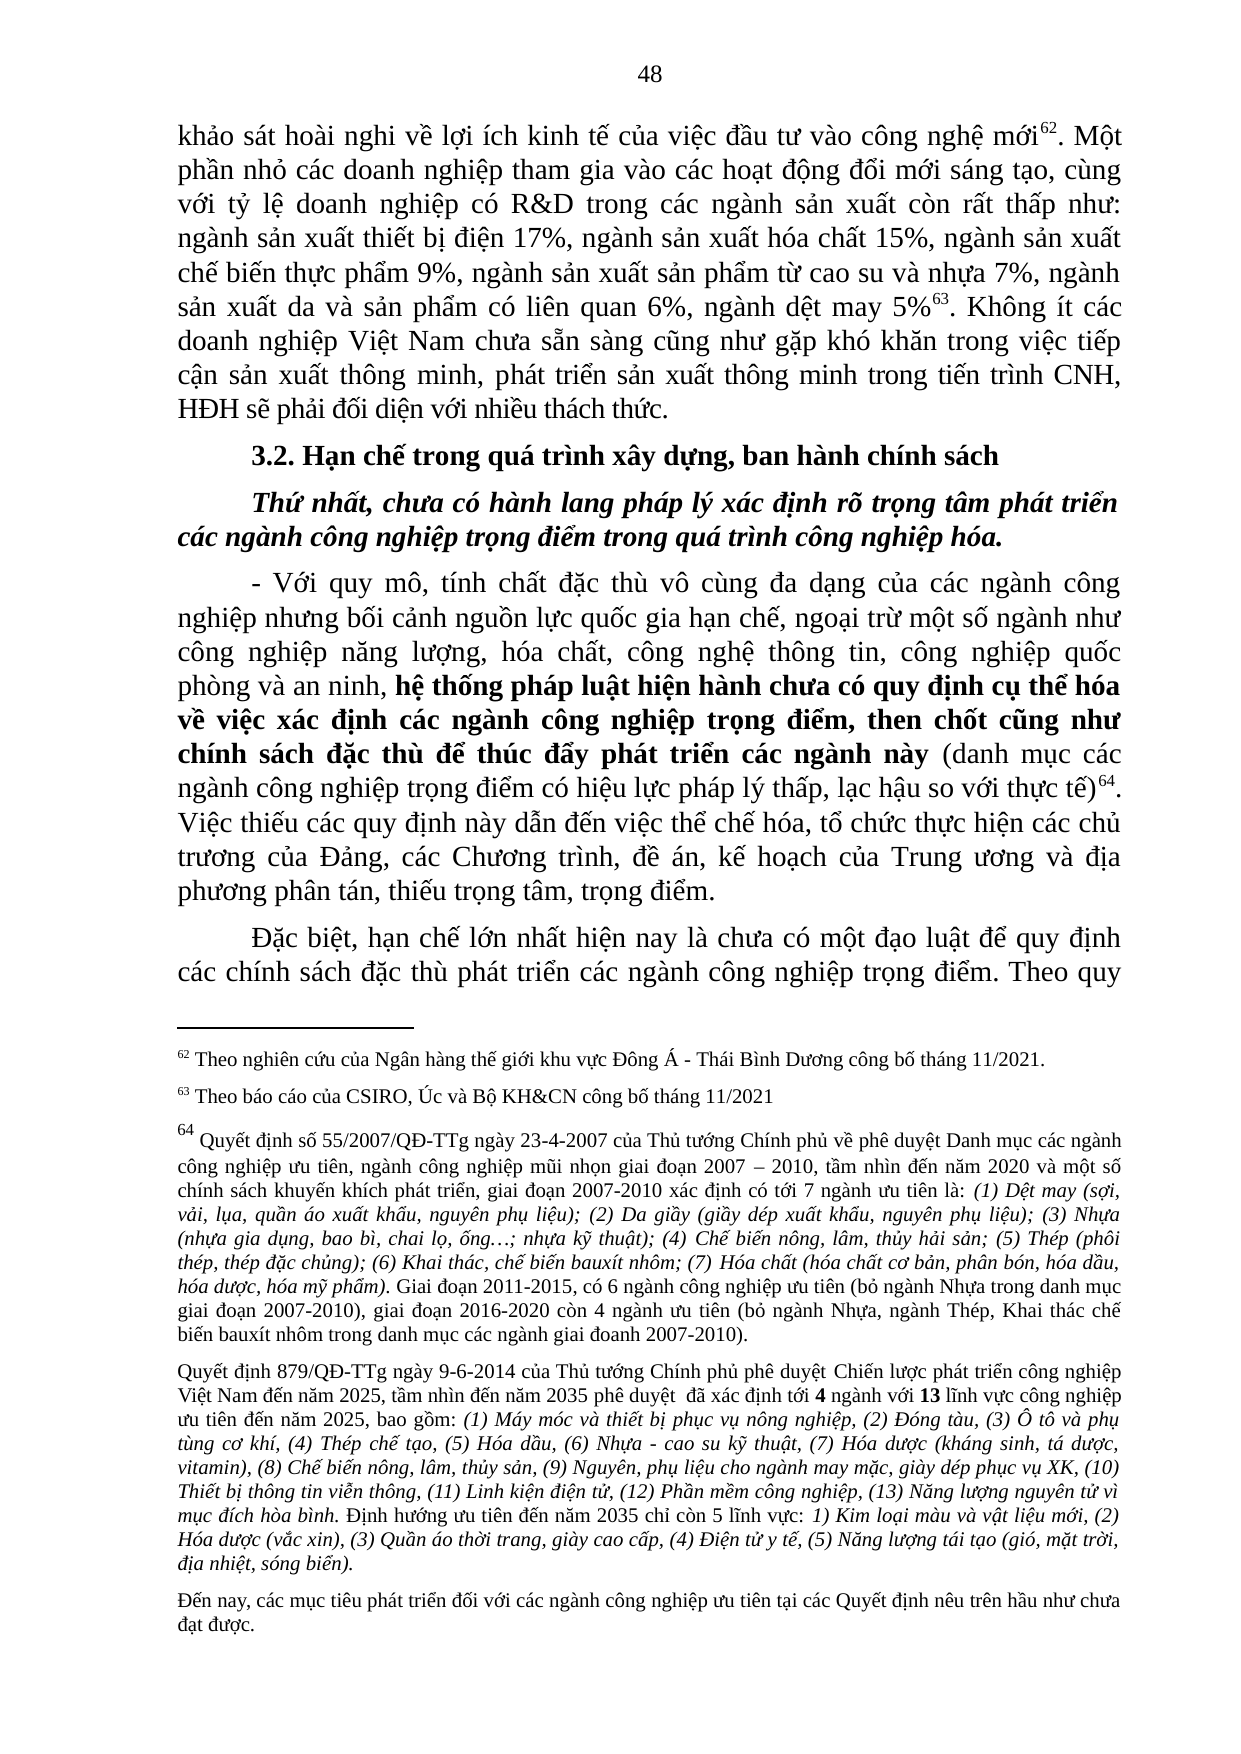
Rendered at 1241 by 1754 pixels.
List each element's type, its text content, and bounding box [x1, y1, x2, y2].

text Đặc biệt, hạn chế lớn nhất hiện nay là chưa có một đạo luật để quy định các chính sách đặc thù phát triển các ngành công nghiệp trọng điểm. Theo quy định của Luật Ban hành văn bản quy phạm pháp luật hiện nay, nếu không có cơ sở pháp lý được giao từ một đạo Luật, Chính phủ sẽ rất khó có thể ban hành các chính sách đặc thù dưới hình thức văn bản quy phạm pháp luật (các Nghị định “không đầu”) để thể chế hóa các chủ trương phát triển các ngành công nghiệp trọng điểm một cách linh hoạt, phù hợp với định hướng phát triển kinh tế - xã hội trong từng thời kỳ. [177, 920, 1122, 987]
text - Trình độ công nghệ trong các ngành trọng điểm nhìn chung còn thấp, chậm được đổi mới, không ít các doanh nghiệp Việt Nam chưa sẵn sàng cũng như gặp khó khăn trong việc tiếp cận sản xuất thông minh. Nền công nghiệp Việt Nam hiện nay chưa bắt kịp với sản xuất hiện đại, công nghệ sản xuất của các doanh nghiệp trong nước chậm đổi mới, các nhà máy chủ yếu vẫn đang trong giai đoạn tự động hóa từng phần hay nhiều phần. Hiện nay, phần lớn doanh nghiệp công nghiệp nước ta vẫn đang sử dụng công nghệ tụt hậu so với mức trung bình của thế giới từ 2-3 thế hệ, trong đó có đến 76% thiết bị máy móc, dây chuyền công nghệ nhập từ nước ngoài thuộc thế hệ những năm 1960-1970, 75% số thiết bị đã hết khấu hao, 50% thiết bị được tân trang lại. Hiện mới chỉ có một số ít các doanh nghiệp trong nước đã mạnh dạn phát triển sản xuất thông minh với hệ điều hành sản xuất trên nền tảng số hóa, kết nối với các dây chuyền tự động toàn nhà máy với thông tin xuyên suốt chuỗi giá trị, từ đặt hàng cho đến sản xuất như Thaco Mazda, Tổ hợp sản xuất ô tô Vinfast, nhà máy sữa Vinamilk tại Bình Dương… còn lại phần lớn các doanh nghiệp sản xuất công nghiệp đang có mức độ tiếp cận thấp hoặc quan tâm tới đổi mới công nghệ rất hạn chế. Mới chỉ có 25,12% doanh nghiệp Việt Nam có nhu cầu tham gia các chương trình, dự án thúc đẩy sản xuất thông minh; 36,84% doanh nghiệp chỉ đáp ứng được một phần khả năng tham gia sản xuất thông minh và có tới 37,83% doanh nghiệp khó đáp ứng khả năng tham gia sản xuất thông minh. Hơn nữa, chỉ có 5,04% doanh nghiệp sẵn sàng các hoạt động ứng dụng công nghệ (hoạt động tiền đề quan trọng trong việc tiếp cận sản xuất thông minh); 2,98% doanh nghiệp sẵn sàng đáp ứng quá trình tích hợp với các giải pháp công nghệ thông tin và 4,64% doanh nghiệp có nguồn nhân lực sẵn sàng cao. Công nghiệp CBCT của các doanh nghiệp Việt Nam có 70% sử dụng máy móc do con người điều khiển, 20% được làm thủ công, chỉ 9% sử dụng máy móc được điều khiển bằng máy vi tính và dưới 1% sử dụng công nghệ tiên tiến hơn như rô-bốt, sản xuất đắp lớp 3D; hơn 75% doanh nghiệp vừa và nhỏ, 2/3 doanh nghiệp lớn được khảo sát hoài nghi về lợi ích kinh tế của việc đầu tư vào công nghệ mới. Một phần nhỏ các doanh nghiệp tham gia vào các hoạt động đổi mới sáng tạo, cùng với tỷ lệ doanh nghiệp có R&D trong các ngành sản xuất còn rất thấp như: ngành sản xuất thiết bị điện 17%, ngành sản xuất hóa chất 15%, ngành sản xuất chế biến thực phẩm 9%, ngành sản xuất sản phẩm từ cao su và nhựa 7%, ngành sản xuất da và sản phẩm có liên quan 6%, ngành dệt may 5%. Không ít các doanh nghiệp Việt Nam chưa sẵn sàng cũng như gặp khó khăn trong việc tiếp cận sản xuất thông minh, phát triển sản xuất thông minh trong tiến trình CNH, HĐH sẽ phải đối diện với nhiều thách thức. [177, 118, 1122, 425]
text - Với quy mô, tính chất đặc thù vô cùng đa dạng của các ngành công nghiệp nhưng bối cảnh nguồn lực quốc gia hạn chế, ngoại trừ một số ngành như công nghiệp năng lượng, hóa chất, công nghệ thông tin, công nghiệp quốc phòng và an ninh, hệ thống pháp luật hiện hành chưa có quy định cụ thể hóa về việc xác định các ngành công nghiệp trọng điểm, then chốt cũng như chính sách đặc thù để thúc đẩy phát triển các ngành này (danh mục các ngành công nghiệp trọng điểm có hiệu lực pháp lý thấp, lạc hậu so với thực tế). Việc thiếu các quy định này dẫn đến việc thể chế hóa, tổ chức thực hiện các chủ trương của Đảng, các Chương trình, đề án, kế hoạch của Trung ương và địa phương phân tán, thiếu trọng tâm, trọng điểm. [177, 566, 1122, 907]
text 3.2. Hạn chế trong quá trình xây dựng, ban hành chính sách [177, 438, 1122, 472]
text Thứ nhất, chưa có hành lang pháp lý xác định rõ trọng tâm phát triển các ngành công nghiệp trọng điểm trong quá trình công nghiệp hóa. [177, 485, 1122, 552]
